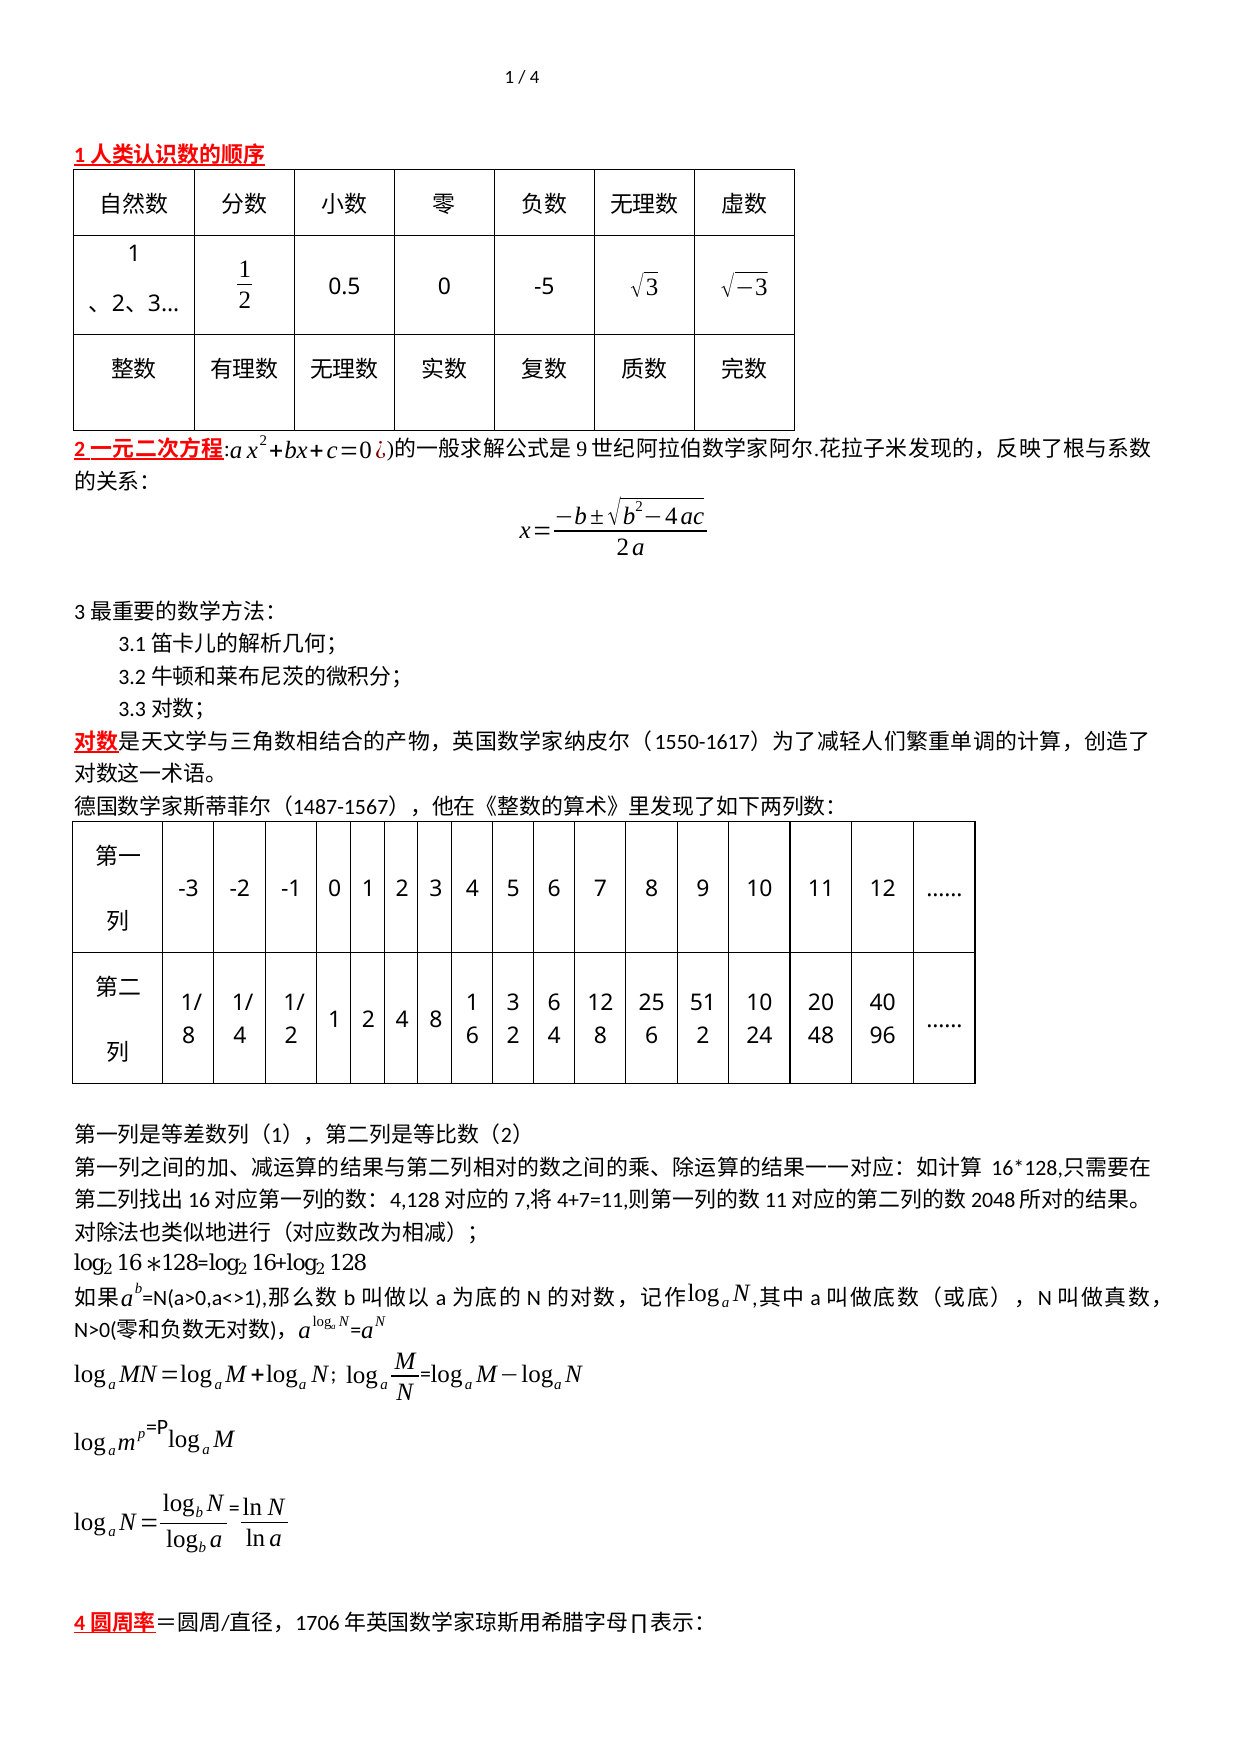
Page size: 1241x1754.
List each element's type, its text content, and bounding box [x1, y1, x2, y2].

table_cell 4 [385, 953, 417, 1083]
table_header 第一列 [73, 822, 162, 952]
table_cell 整数 [74, 335, 194, 400]
table_cell 128 [575, 953, 625, 1083]
table_header 3 [418, 822, 451, 952]
table_cell [595, 236, 694, 334]
table_cell 2 [351, 953, 384, 1083]
table_cell 0 [395, 236, 494, 334]
table_header -3 [163, 822, 213, 952]
table_header 6 [534, 822, 574, 952]
table_header 7 [575, 822, 625, 952]
table_header …… [914, 822, 974, 952]
table_cell 512 [678, 953, 728, 1083]
table_cell 1 [317, 953, 350, 1083]
table_cell 8 [418, 953, 451, 1083]
table_cell [695, 400, 794, 430]
table_header 自然数 [74, 170, 194, 235]
table_header 2 [385, 822, 417, 952]
text 3 最重要的数学方法： [74, 593, 1152, 626]
table_cell 无理数 [295, 335, 394, 400]
text 德国数学家斯蒂菲尔（1487-1567），他在《整数的算术》里发现了如下两列数： [74, 788, 1152, 821]
table_header 分数 [195, 170, 294, 235]
table_header 8 [626, 822, 677, 952]
table_cell [595, 400, 694, 430]
table_cell 1024 [729, 953, 789, 1083]
text 3.2 牛顿和莱布尼茨的微积分； [74, 658, 1152, 691]
table_cell 16 [452, 953, 492, 1083]
table_header -1 [266, 822, 316, 952]
text ; = [74, 1344, 1152, 1409]
table_header 零 [395, 170, 494, 235]
text 对数是天文学与三角数相结合的产物，英国数学家纳皮尔（1550-1617）为了减轻人们繁重单调的计算，创造了对数这一术语。 [74, 723, 1152, 788]
table_header 11 [791, 822, 851, 952]
table_header 9 [678, 822, 728, 952]
table_cell 1/2 [266, 953, 316, 1083]
table_header 4 [452, 822, 492, 952]
text =P [74, 1409, 1152, 1474]
table_cell 2048 [791, 953, 851, 1083]
table_cell 1/8 [163, 953, 213, 1083]
table_cell 质数 [595, 335, 694, 400]
table_cell 1/4 [214, 953, 265, 1083]
table_cell [395, 400, 494, 430]
table_header -2 [214, 822, 265, 952]
table_header 1 [351, 822, 384, 952]
table_cell [495, 400, 594, 430]
table_cell …… [914, 953, 974, 1083]
table_cell 有理数 [195, 335, 294, 400]
table_header 5 [493, 822, 533, 952]
table_cell 1、2、3… [74, 236, 194, 334]
table_cell [695, 236, 794, 334]
text 第一列之间的加、减运算的结果与第二列相对的数之间的乘、除运算的结果一一对应：如计算16*128,只需要在第二列找出16对应第一列的数：4,128对应的7,将4+7=11,则第一列的数11对应的第二列的数2048所对的结果。对除法也类似地进行（对应数改为相减）； [74, 1149, 1152, 1247]
table_cell 0.5 [295, 236, 394, 334]
table_cell 实数 [395, 335, 494, 400]
table_header 10 [729, 822, 789, 952]
table_cell 256 [626, 953, 677, 1083]
table_cell 完数 [695, 335, 794, 400]
table_cell 64 [534, 953, 574, 1083]
table_cell [295, 400, 394, 430]
table_cell 复数 [495, 335, 594, 400]
table_header 虛数 [695, 170, 794, 235]
table_header 0 [317, 822, 350, 952]
table_cell [74, 400, 194, 430]
table_cell [195, 236, 294, 334]
text 如果=N(a>0,a<>1),那么数b叫做以a为底的N的对数，记作,其中a叫做底数（或底），N叫做真数，N>0(零和负数无对数)，= [74, 1279, 1152, 1344]
table_header 无理数 [595, 170, 694, 235]
table_header 负数 [495, 170, 594, 235]
table_cell -5 [495, 236, 594, 334]
text 3.3 对数； [74, 691, 1152, 723]
table_cell 32 [493, 953, 533, 1083]
text = [74, 1474, 1152, 1572]
table_header 12 [852, 822, 913, 952]
table_cell 4096 [852, 953, 913, 1083]
text 1 人类认识数的顺序 [74, 137, 1152, 169]
text 第一列是等差数列（1），第二列是等比数（2） [74, 1117, 1152, 1149]
table_header 小数 [295, 170, 394, 235]
table_cell [195, 400, 294, 430]
text 3.1 笛卡儿的解析几何； [74, 626, 1152, 658]
text 4 圆周率＝圆周/直径，1706年英国数学家琼斯用希腊字母∏表示： [74, 1604, 1152, 1637]
table_cell 第二列 [73, 953, 162, 1083]
text 2 一元二次方程:)的一般求解公式是9世纪阿拉伯数学家阿尔.花拉子米发现的，反映了根与系数的关系： [74, 431, 1152, 496]
